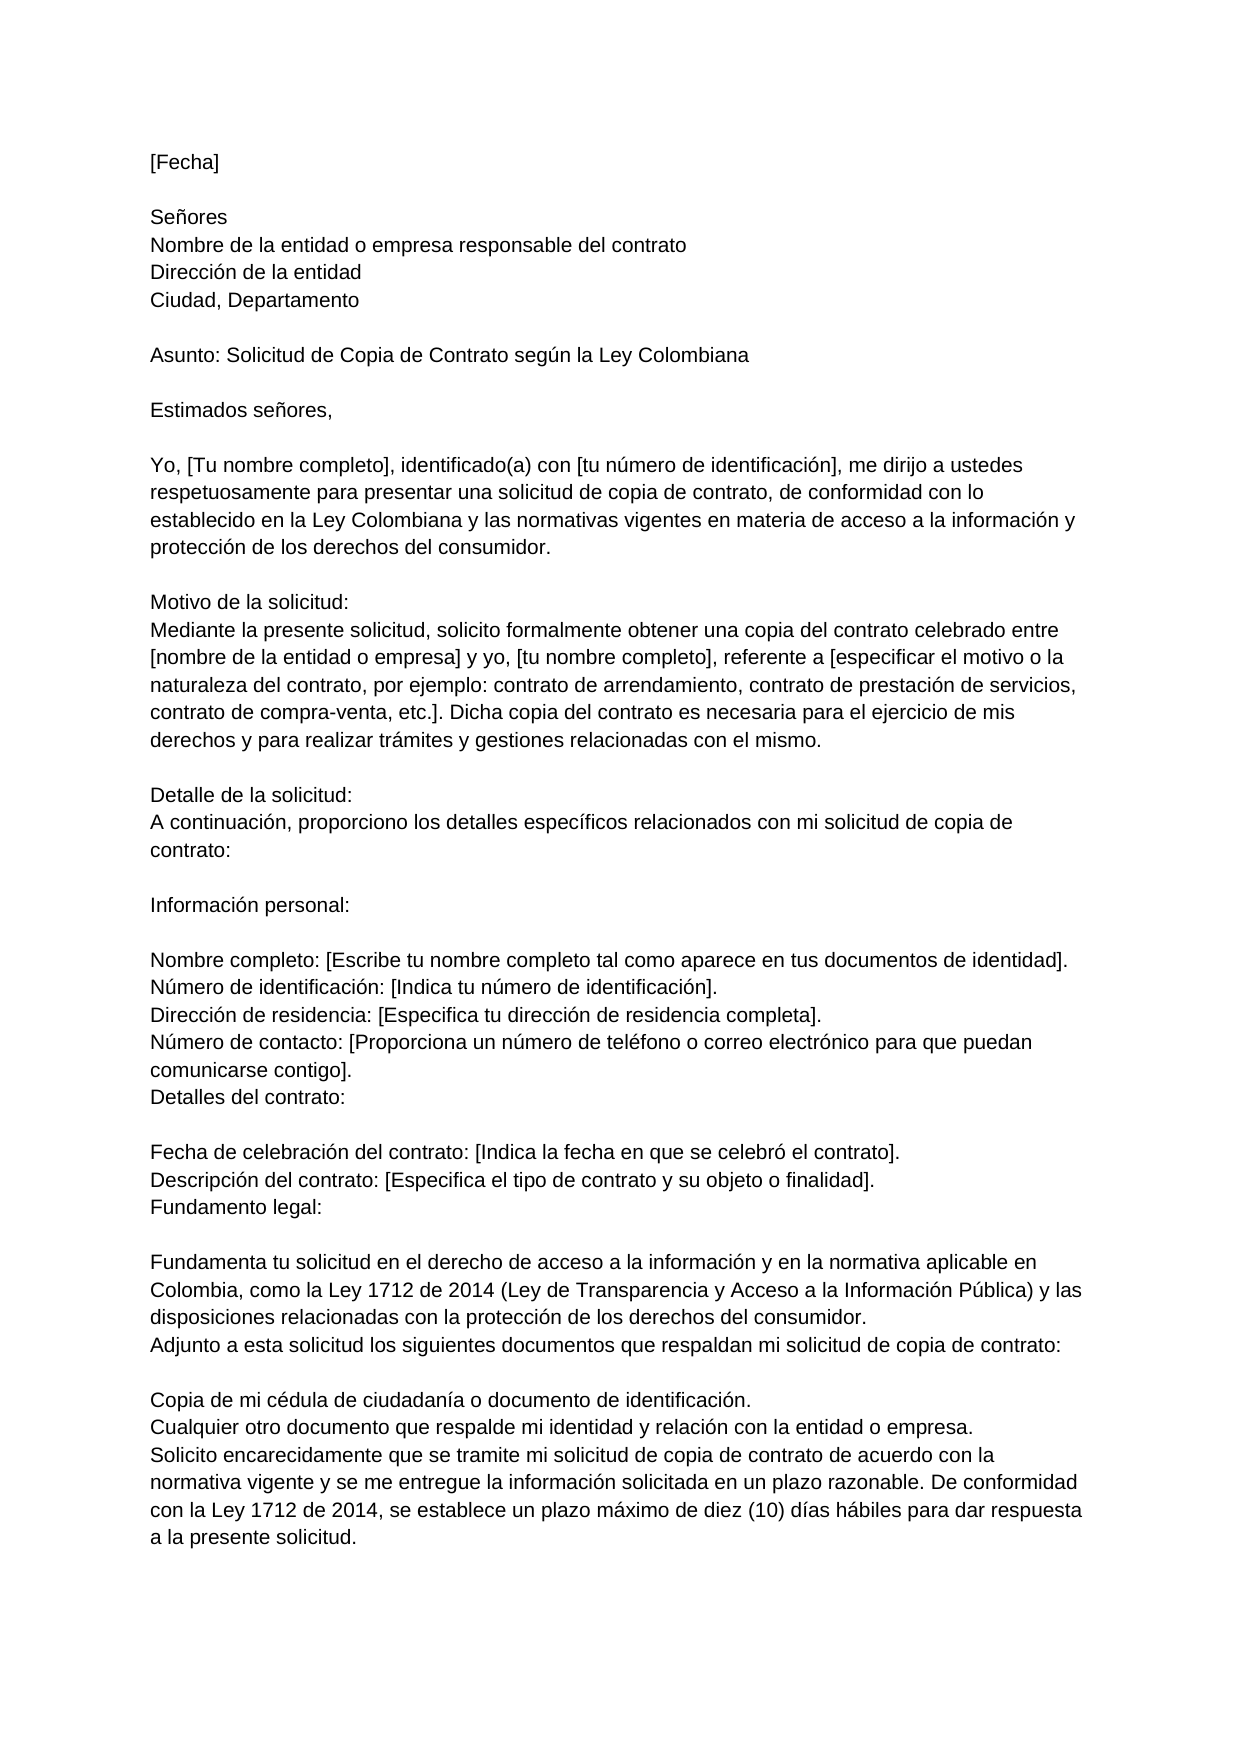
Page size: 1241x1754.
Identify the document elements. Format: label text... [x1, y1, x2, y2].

text Mediante la presente solicitud, solicito formalmente obtener una copia del contrato celebrado entre [nombre de la entidad o empresa] y yo, [tu nombre completo], referente a [especificar el motivo o la naturaleza del contrato, por ejemplo: contrato de arrendamiento, contrato de prestación de servicios, contrato de compra-venta, etc.]. Dicha copia del contrato es necesaria para el ejercicio de mis derechos y para realizar trámites y gestiones relacionadas con el mismo. [150, 617, 1090, 751]
text Adjunto a esta solicitud los siguientes documentos que respaldan mi solicitud de copia de contrato: [150, 1332, 1090, 1356]
text Número de contacto: [Proporciona un número de teléfono o correo electrónico para que puedan comunicarse contigo]. [150, 1030, 1090, 1081]
text Fecha de celebración del contrato: [Indica la fecha en que se celebró el contrato]. [150, 1140, 1090, 1164]
text [Fecha] [150, 150, 1090, 174]
text Detalle de la solicitud: [150, 782, 1090, 806]
text Motivo de la solicitud: [150, 590, 1090, 614]
text Yo, [Tu nombre completo], identificado(a) con [tu número de identificación], me dirijo a ustedes respetuosamente para presentar una solicitud de copia de contrato, de conformidad con lo establecido en la Ley Colombiana y las normativas vigentes en materia de acceso a la información y protección de los derechos del consumidor. [150, 452, 1090, 559]
text Señores [150, 205, 1090, 229]
text Estimados señores, [150, 397, 1090, 421]
text Dirección de la entidad [150, 260, 1090, 284]
text Nombre de la entidad o empresa responsable del contrato [150, 232, 1090, 256]
text Información personal: [150, 892, 1090, 916]
text Ciudad, Departamento [150, 287, 1090, 311]
text A continuación, proporciono los detalles específicos relacionados con mi solicitud de copia de contrato: [150, 810, 1090, 861]
text Fundamento legal: [150, 1195, 1090, 1219]
text Copia de mi cédula de ciudadanía o documento de identificación. [150, 1387, 1090, 1411]
text Asunto: Solicitud de Copia de Contrato según la Ley Colombiana [150, 342, 1090, 366]
text Fundamenta tu solicitud en el derecho de acceso a la información y en la normativa aplicable en Colombia, como la Ley 1712 de 2014 (Ley de Transparencia y Acceso a la Información Pública) y las disposiciones relacionadas con la protección de los derechos del consumidor. [150, 1250, 1090, 1329]
text Dirección de residencia: [Especifica tu dirección de residencia completa]. [150, 1002, 1090, 1026]
text Número de identificación: [Indica tu número de identificación]. [150, 975, 1090, 999]
text Nombre completo: [Escribe tu nombre completo tal como aparece en tus documentos de identidad]. [150, 947, 1090, 971]
text Cualquier otro documento que respalde mi identidad y relación con la entidad o empresa. [150, 1415, 1090, 1439]
text Solicito encarecidamente que se tramite mi solicitud de copia de contrato de acuerdo con la normativa vigente y se me entregue la información solicitada en un plazo razonable. De conformidad con la Ley 1712 de 2014, se establece un plazo máximo de diez (10) días hábiles para dar respuesta a la presente solicitud. [150, 1442, 1090, 1549]
text Detalles del contrato: [150, 1085, 1090, 1109]
text Descripción del contrato: [Especifica el tipo de contrato y su objeto o finalidad]. [150, 1167, 1090, 1191]
